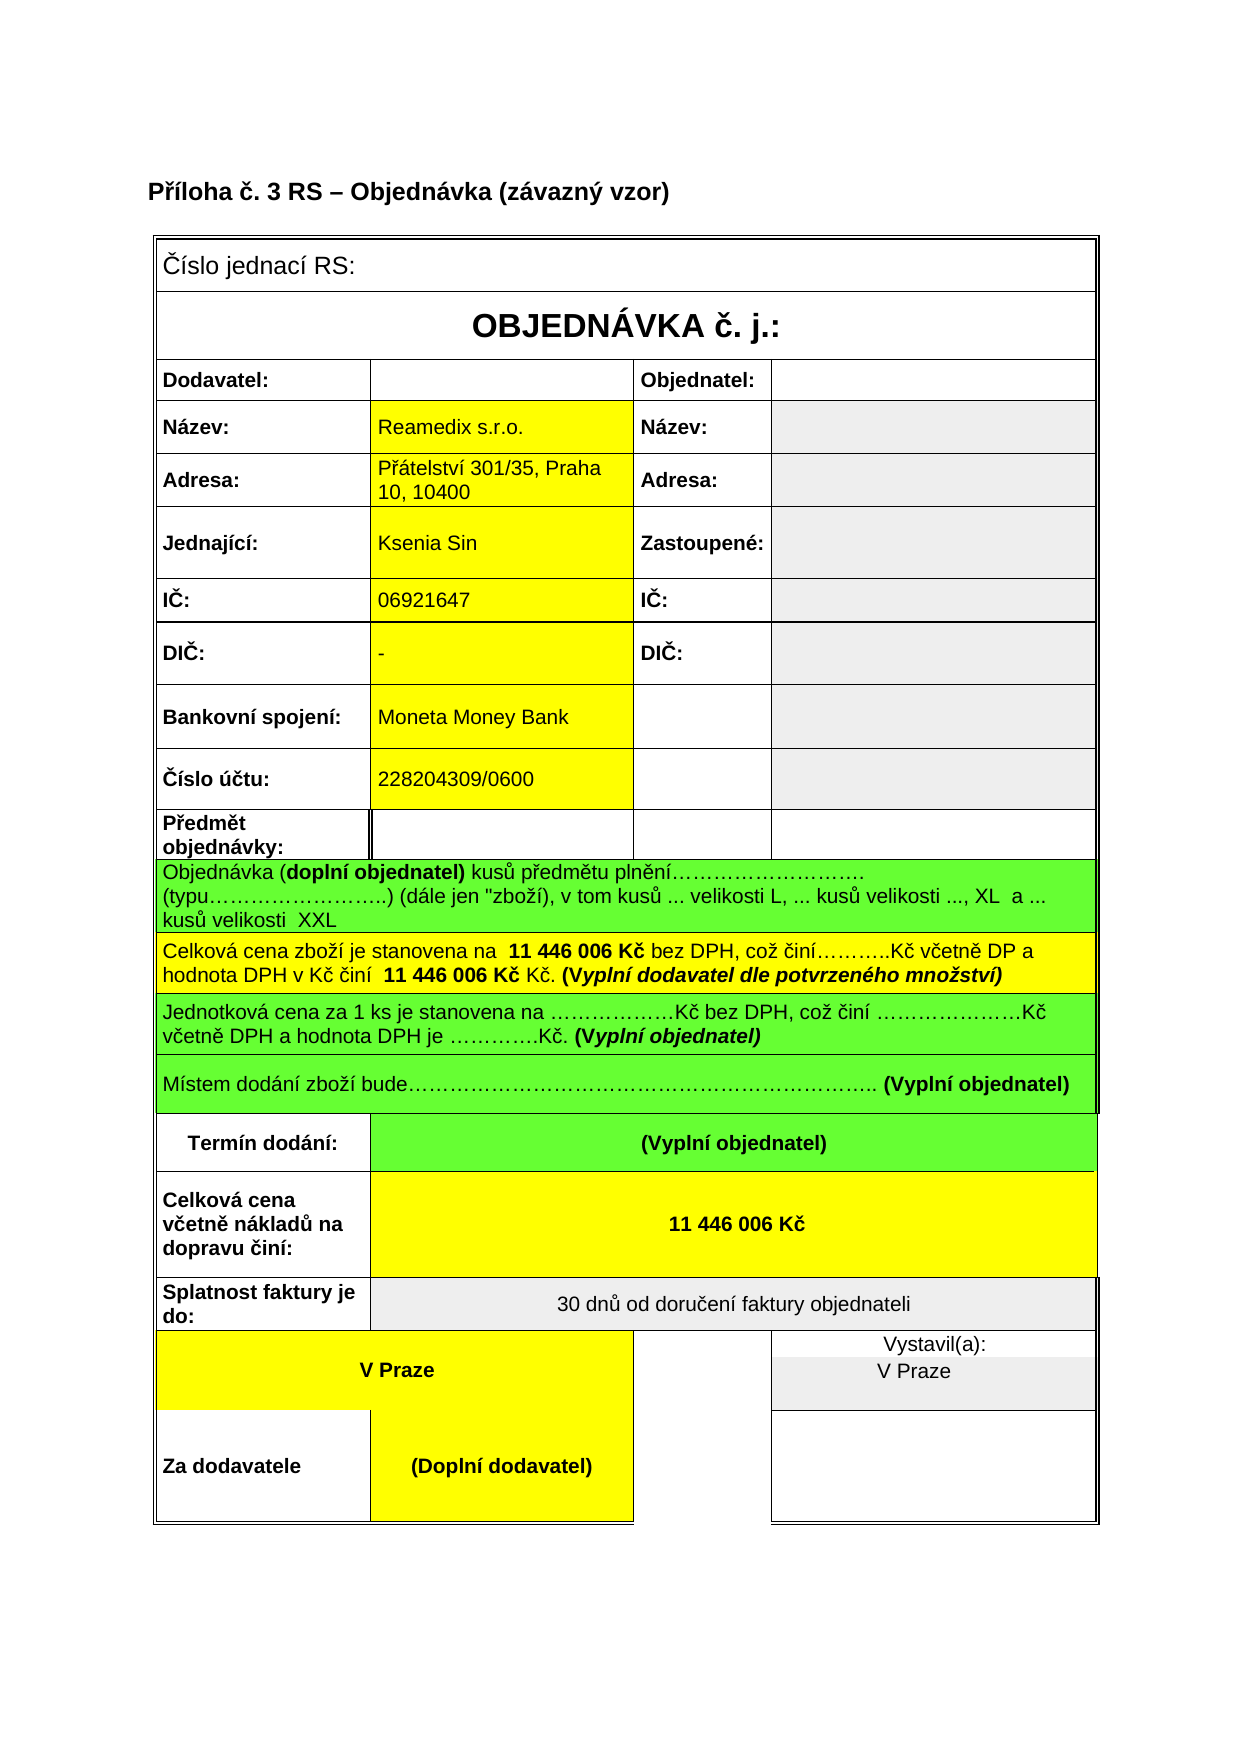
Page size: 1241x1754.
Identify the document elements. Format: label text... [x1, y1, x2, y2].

table_cell Jednající: [157, 507, 370, 578]
table_cell Objednatel: [634, 360, 771, 399]
table_cell Dodavatel: [157, 360, 370, 399]
table_cell Za dodavatele [157, 1410, 370, 1521]
table_cell Předmět objednávky: [157, 810, 368, 859]
table_cell IČ: [157, 579, 370, 621]
table_cell [772, 360, 1095, 399]
table_cell [772, 749, 1095, 809]
table_cell [772, 579, 1095, 621]
table_cell [772, 623, 1095, 684]
table_cell 06921647 [371, 579, 633, 621]
table_cell V Praze [157, 1331, 633, 1410]
table_cell Přátelství 301/35, Praha 10, 10400 [371, 454, 633, 506]
table_cell Název: [157, 401, 370, 453]
table_cell Objednávka (doplní objednatel) kusů předmětu plnění………………………. (typu……………………..) (dále jen "zboží), v tom kusů ... velikosti L, ... kusů velikosti ..., XL a ... kusů velikosti XXL [157, 860, 1095, 932]
table_cell [772, 507, 1095, 578]
table_cell (Doplní dodavatel) [371, 1410, 633, 1521]
table_cell 30 dnů od doručení faktury objednateli [371, 1278, 1095, 1330]
table_cell Splatnost faktury je do: [157, 1278, 370, 1330]
table_cell IČ: [634, 579, 771, 621]
table_cell [634, 685, 771, 748]
table_header Číslo jednací RS: [157, 240, 1095, 291]
table_cell [772, 685, 1095, 748]
table_cell Bankovní spojení: [157, 685, 370, 748]
table_cell [634, 810, 771, 859]
table_cell Termín dodání: [157, 1114, 370, 1171]
table_cell Celková cena včetně nákladů na dopravu činí: [157, 1172, 370, 1277]
table_cell - [371, 623, 633, 684]
table_cell Zastoupené: [634, 507, 771, 578]
table_cell DIČ: [634, 623, 771, 684]
table_cell Místem dodání zboží bude………………………………………………………….. (Vyplní objednatel) [157, 1055, 1095, 1113]
table_cell (Vyplní objednatel) [371, 1114, 1097, 1171]
table_cell [772, 401, 1095, 453]
table_cell [772, 810, 1095, 859]
table_cell [373, 810, 633, 859]
table_cell Číslo účtu: [157, 749, 370, 809]
table_cell Vystavil(a): [772, 1331, 1095, 1357]
table_cell [634, 1331, 771, 1521]
table_cell Ksenia Sin [371, 507, 633, 578]
table_cell DIČ: [157, 623, 370, 684]
table_cell Adresa: [157, 454, 370, 506]
table_cell [772, 454, 1095, 506]
table_cell Adresa: [634, 454, 771, 506]
table_cell [371, 360, 633, 399]
table_cell V Praze [772, 1357, 1095, 1383]
table_cell Reamedix s.r.o. [371, 401, 633, 453]
text Příloha č. 3 RS – Objednávka (závazný vzor) [148, 177, 1092, 206]
table_cell [634, 749, 771, 809]
table_cell Jednotková cena za 1 ks je stanovena na ………………Kč bez DPH, což činí …………………Kč včetně DPH a hodnota DPH je ………….Kč. (Vyplní objednatel) [157, 994, 1095, 1054]
table_cell [772, 1383, 1095, 1410]
table_cell Celková cena zboží je stanovena na 11 446 006 Kč bez DPH, což činí………..Kč včetně DP a hodnota DPH v Kč činí 11 446 006 Kč Kč. (Vyplní dodavatel dle potvrzeného množství) [157, 933, 1095, 993]
table_cell Moneta Money Bank [371, 685, 633, 748]
table_cell 11 446 006 Kč [371, 1171, 1097, 1277]
table_cell OBJEDNÁVKA č. j.: [157, 292, 1095, 359]
table_cell 228204309/0600 [371, 749, 633, 809]
table_cell Název: [634, 401, 771, 453]
table_cell [772, 1411, 1095, 1521]
